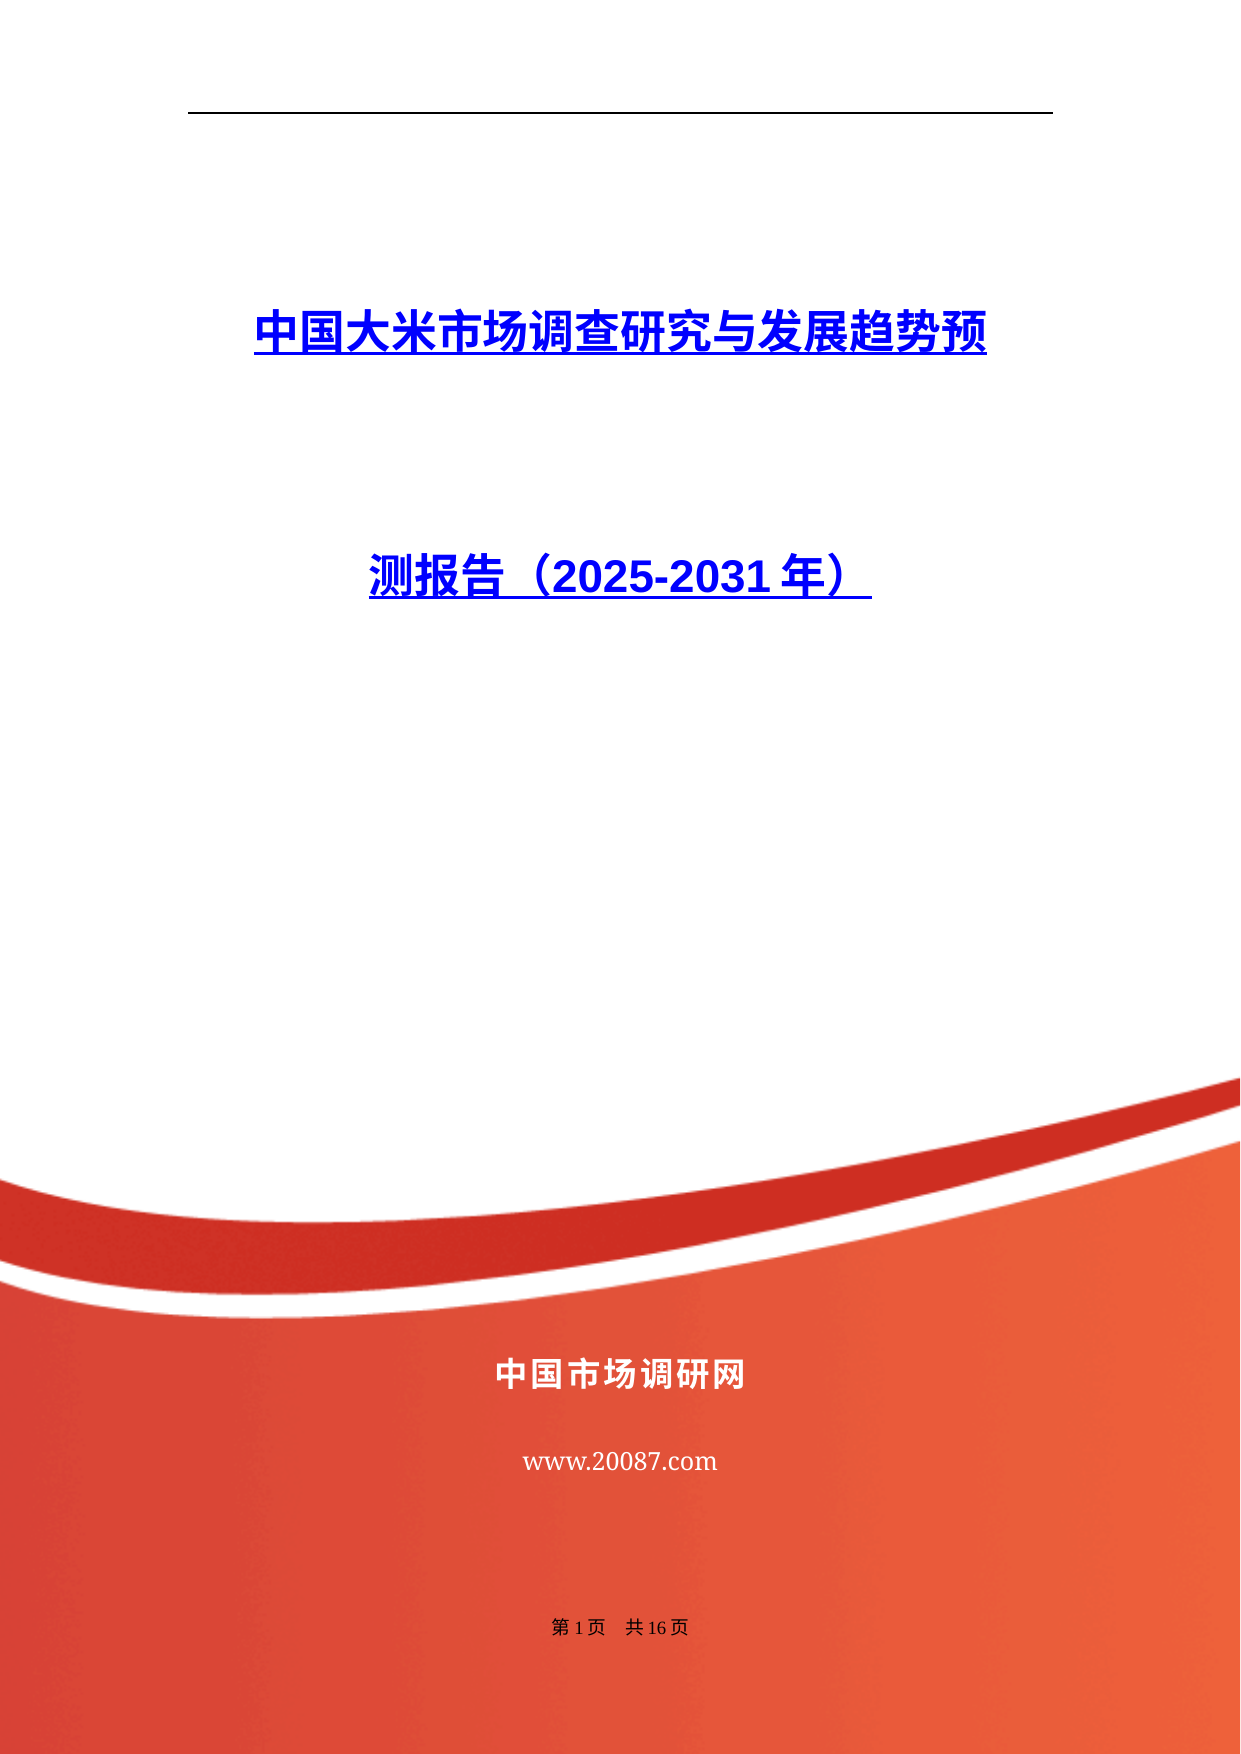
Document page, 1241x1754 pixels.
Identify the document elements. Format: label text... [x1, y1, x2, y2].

subtitle 中国市场调研网 [187, 1339, 1053, 1404]
picture [0, 1006, 1241, 1754]
text www.20087.com [187, 1428, 1053, 1493]
table_header 中国大米市场调查研究与发展趋势预测报告（2025-2031年） [188, 207, 1053, 773]
